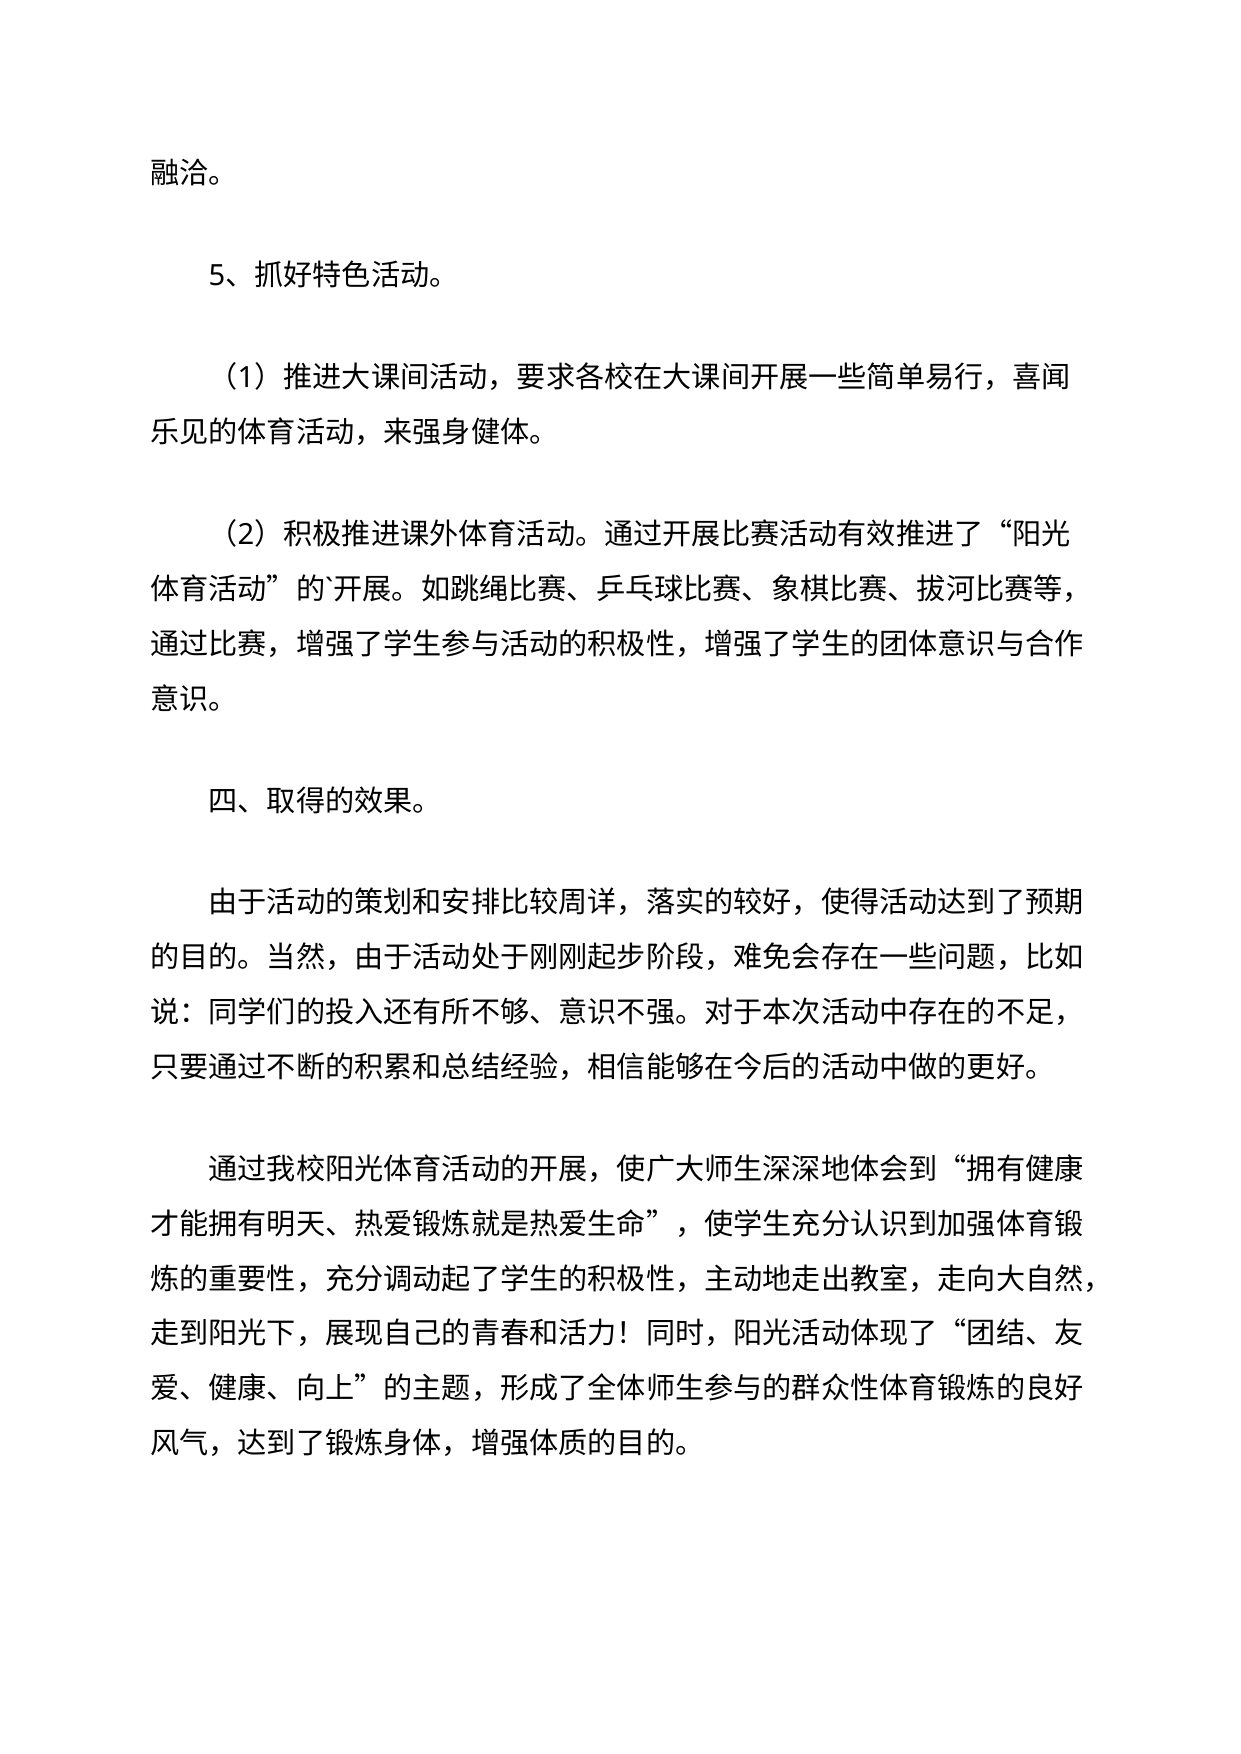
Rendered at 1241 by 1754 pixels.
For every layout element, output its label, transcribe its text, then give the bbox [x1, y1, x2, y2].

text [150, 150, 1090, 192]
text 四、取得的效果。 [150, 777, 1090, 819]
text 5、抓好特色活动。 [150, 252, 1090, 294]
text 由于活动的策划和安排比较周详，落实的较好，使得活动达到了预期的目的。当然，由于活动处于刚刚起步阶段，难免会存在一些问题，比如说：同学们的投入还有所不够、意识不强。对于本次活动中存在的不足，只要通过不断的积累和总结经验，相信能够在今后的活动中做的更好。 [150, 879, 1090, 1086]
text 通过我校阳光体育活动的开展，使广大师生深深地体会到“拥有健康才能拥有明天、热爱锻炼就是热爱生命”，使学生充分认识到加强体育锻炼的重要性，充分调动起了学生的积极性，主动地走出教室，走向大自然，走到阳光下，展现自己的青春和活力！同时，阳光活动体现了“团结、友爱、健康、向上”的主题，形成了全体师生参与的群众性体育锻炼的良好风气，达到了锻炼身体，增强体质的目的。 [150, 1145, 1090, 1462]
text （1）推进大课间活动，要求各校在大课间开展一些简单易行，喜闻乐见的体育活动，来强身健体。 [150, 354, 1090, 451]
text （2）积极推进课外体育活动。通过开展比赛活动有效推进了“阳光体育活动”的`开展。如跳绳比赛、乒乓球比赛、象棋比赛、拔河比赛等，通过比赛，增强了学生参与活动的积极性，增强了学生的团体意识与合作意识。 [150, 511, 1090, 718]
